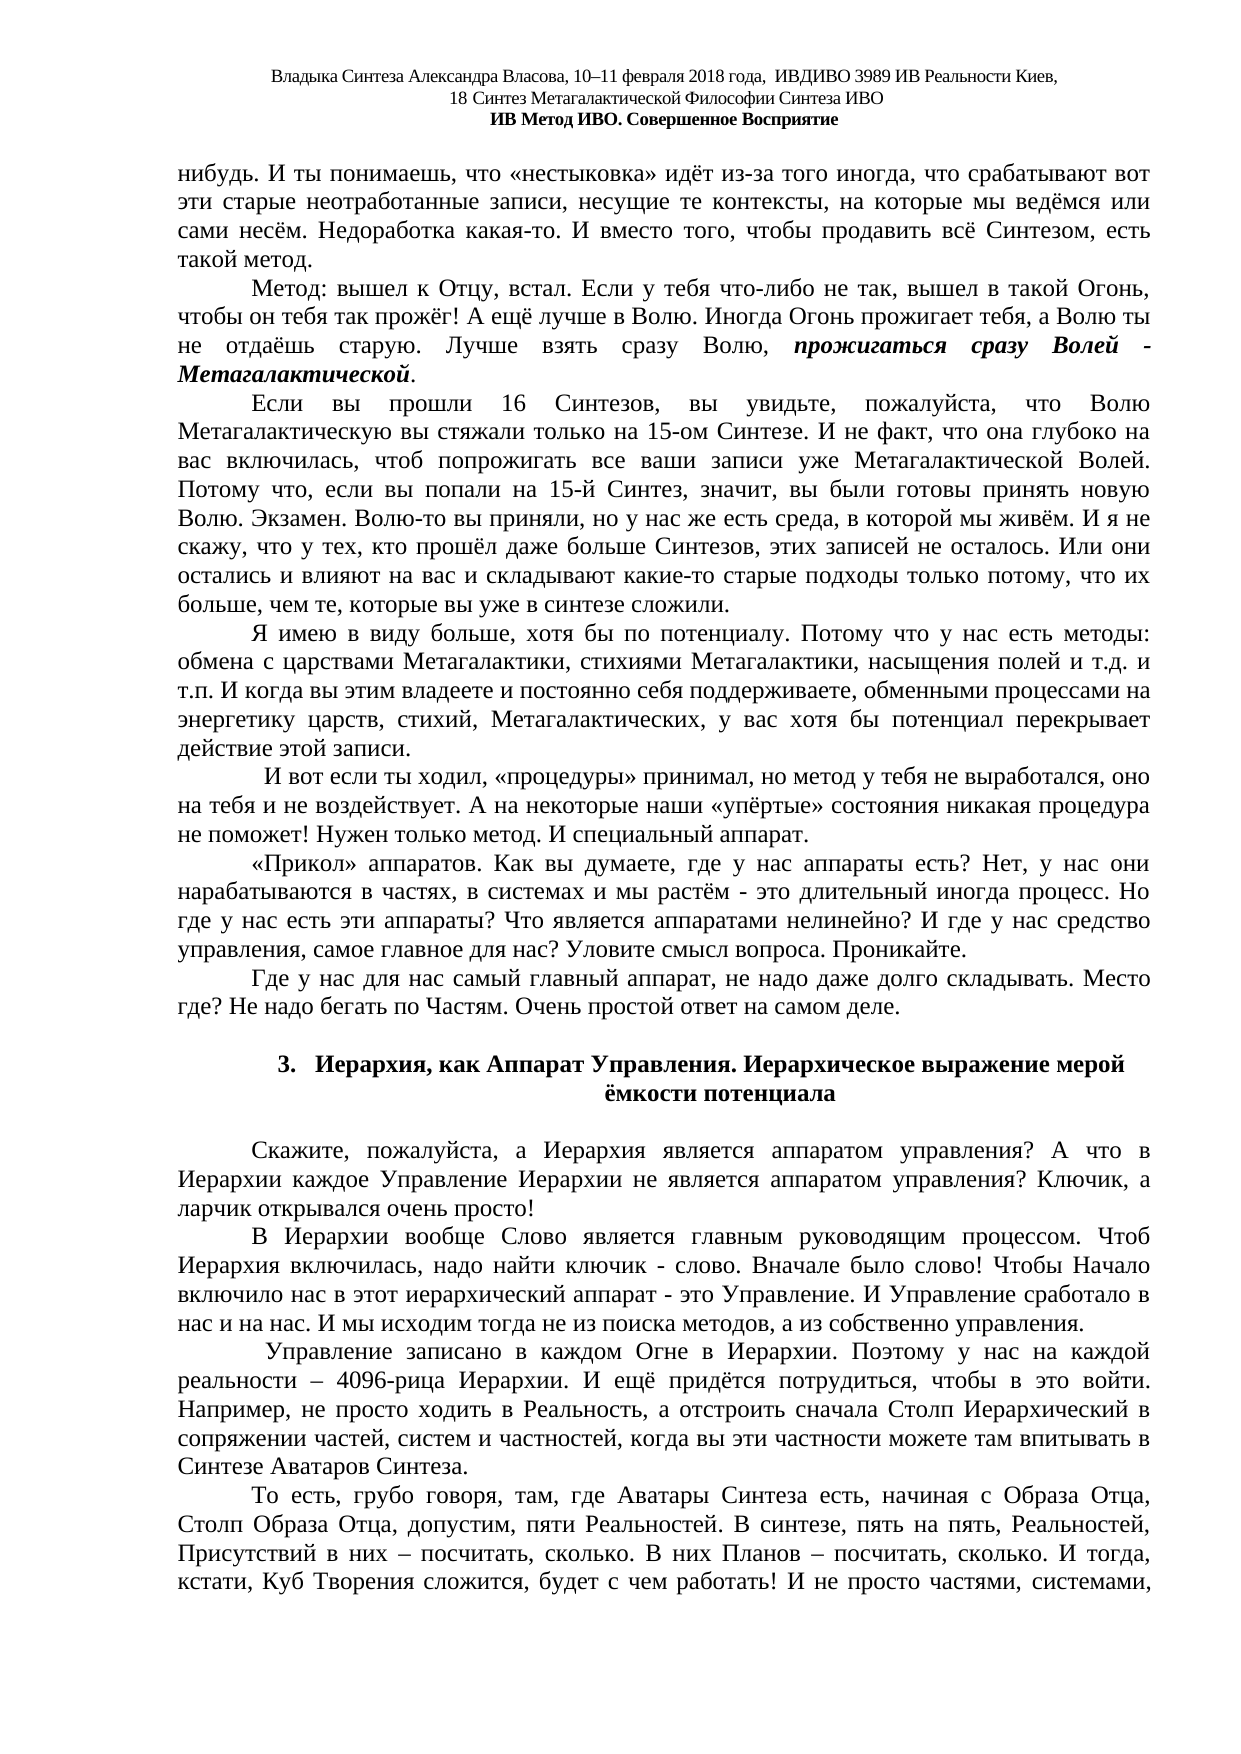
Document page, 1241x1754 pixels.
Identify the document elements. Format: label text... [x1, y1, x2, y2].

text Я имею в виду больше, хотя бы по потенциалу. Потому что у нас есть методы: обмена с царствами Метагалактики, стихиями Метагалактики, насыщения полей и т.д. и т.п. И когда вы этим владеете и постоянно себя поддерживаете, обменными процессами на энергетику царств, стихий, Метагалактических, у вас хотя бы потенциал перекрывает действие этой записи. [177, 618, 1152, 761]
text И вот если ты ходил, «процедуры» принимал, но метод у тебя не выработался, оно на тебя и не воздействует. А на некоторые наши «упёртые» состояния никакая процедура не поможет! Нужен только метод. И специальный аппарат. [177, 761, 1152, 848]
text «Прикол» аппаратов. Как вы думаете, где у нас аппараты есть? Нет, у нас они нарабатываются в частях, в системах и мы растём - это длительный иногда процесс. Но где у нас есть эти аппараты? Что является аппаратами нелинейно? И где у нас средство управления, самое главное для нас? Уловите смысл вопроса. Проникайте. [177, 848, 1152, 963]
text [177, 158, 1152, 273]
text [177, 1480, 1152, 1595]
text В Иерархии вообще Слово является главным руководящим процессом. Чтоб Иерархия включилась, надо найти ключик - слово. Вначале было слово! Чтобы Начало включило нас в этот иерархический аппарат - это Управление. И Управление сработало в нас и на нас. И мы исходим тогда не из поиска методов, а из собственно управления. [177, 1221, 1152, 1336]
text Где у нас для нас самый главный аппарат, не надо даже долго складывать. Место где? Не надо бегать по Частям. Очень простой ответ на самом деле. [177, 963, 1152, 1020]
text Управление записано в каждом Огне в Иерархии. Поэтому у нас на каждой реальности – 4096-рица Иерархии. И ещё придётся потрудиться, чтобы в это войти. Например, не просто ходить в Реальность, а отстроить сначала Столп Иерархический в сопряжении частей, систем и частностей, когда вы эти частности можете там впитывать в Синтезе Аватаров Синтеза. [177, 1336, 1152, 1480]
text Если вы прошли 16 Синтезов, вы увидьте, пожалуйста, что Волю Метагалактическую вы стяжали только на 15-ом Синтезе. И не факт, что она глубоко на вас включилась, чтоб попрожигать все ваши записи уже Метагалактической Волей. Потому что, если вы попали на 15-й Синтез, значит, вы были готовы принять новую Волю. Экзамен. Волю-то вы приняли, но у нас же есть среда, в которой мы живём. И я не скажу, что у тех, кто прошёл даже больше Синтезов, этих записей не осталось. Или они остались и влияют на вас и складывают какие-то старые подходы только потому, что их больше, чем те, которые вы уже в синтезе сложили. [177, 388, 1152, 618]
list Иерархия, как Аппарат Управления. Иерархическое выражение мерой ёмкости потенциала [251, 1049, 1152, 1106]
text Метод: вышел к Отцу, встал. Если у тебя что-либо не так, вышел в такой Огонь, чтобы он тебя так прожёг! А ещё лучше в Волю. Иногда Огонь прожигает тебя, а Волю ты не отдаёшь старую. Лучше взять сразу Волю, прожигаться сразу Волей - Метагалактической. [177, 273, 1152, 388]
text Скажите, пожалуйста, а Иерархия является аппаратом управления? А что в Иерархии каждое Управление Иерархии не является аппаратом управления? Ключик, а ларчик открывался очень просто! [177, 1135, 1152, 1221]
